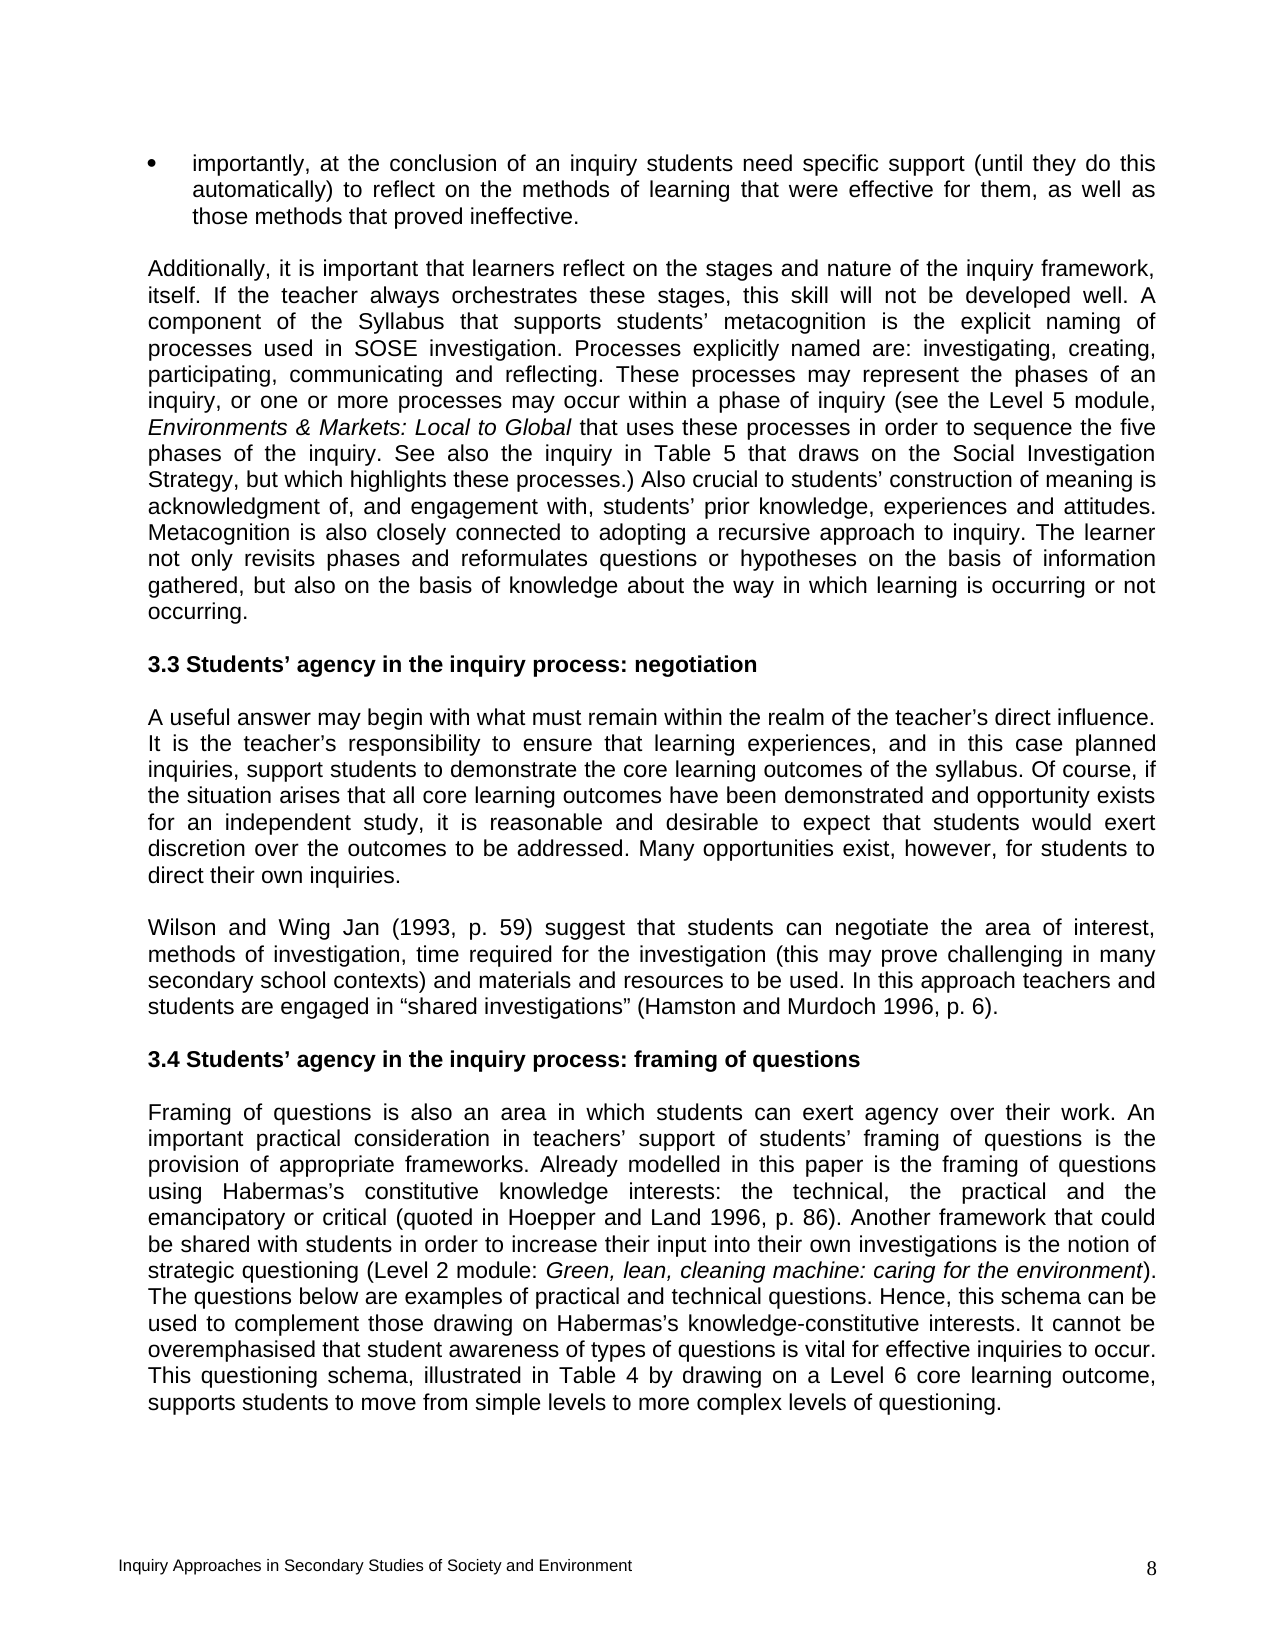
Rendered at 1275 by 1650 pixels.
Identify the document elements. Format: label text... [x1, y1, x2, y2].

list Additionally, it is important that learners reflect on the stages and nature of the inquiry framework, itself. If the teacher always orchestrates these stages, this skill will not be developed well. A component of the Syllabus that supports students’ metacognition is the explicit naming of processes used in SOSE investigation. Processes explicitly named are: investigating, creating, participating, communicating and reflecting. These processes may represent the phases of an inquiry, or one or more processes may occur within a phase of inquiry (see the Level 5 module, Environments & Markets: Local to Global that uses these processes in order to sequence the five phases of the inquiry. See also the inquiry in Table 5 that draws on the Social Investigation Strategy, but which highlights these processes.) Also crucial to students’ construction of meaning is acknowledgment of, and engagement with, students’ prior knowledge, experiences and attitudes. Metacognition is also closely connected to adopting a recursive approach to inquiry. The learner not only revisits phases and reformulates questions or hypotheses on the basis of information gathered, but also on the basis of knowledge about the way in which learning is occurring or not occurring. [148, 255, 1157, 624]
subtitle 3.4 Students’ agency in the inquiry process: framing of questions [148, 1046, 1157, 1072]
list A useful answer may begin with what must remain within the realm of the teacher’s direct influence. It is the teacher’s responsibility to ensure that learning experiences, and in this case planned inquiries, support students to demonstrate the core learning outcomes of the syllabus. Of course, if the situation arises that all core learning outcomes have been demonstrated and opportunity exists for an independent study, it is reasonable and desirable to expect that students would exert discretion over the outcomes to be addressed. Many opportunities exist, however, for students to direct their own inquiries. [148, 703, 1157, 888]
list Wilson and Wing Jan (1993, p. 59) suggest that students can negotiate the area of interest, methods of investigation, time required for the investigation (this may prove challenging in many secondary school contexts) and materials and resources to be used. In this approach teachers and students are engaged in “shared investigations” (Hamston and Murdoch 1996, p. 6). [148, 914, 1157, 1020]
list Framing of questions is also an area in which students can exert agency over their work. An important practical consideration in teachers’ support of students’ framing of questions is the provision of appropriate frameworks. Already modelled in this paper is the framing of questions using Habermas’s constitutive knowledge interests: the technical, the practical and the emancipatory or critical (quoted in Hoepper and Land 1996, p. 86). Another framework that could be shared with students in order to increase their input into their own investigations is the notion of strategic questioning (Level 2 module: Green, lean, cleaning machine: caring for the environment). The questions below are examples of practical and technical questions. Hence, this schema can be used to complement those drawing on Habermas’s knowledge-constitutive interests. It cannot be overemphasised that student awareness of types of questions is vital for effective inquiries to occur. This questioning schema, illustrated in Table 4 by drawing on a Level 6 core learning outcome, supports students to move from simple levels to more complex levels of questioning. [148, 1099, 1157, 1415]
list 3.3 Students’ agency in the inquiry process: negotiation [148, 651, 1157, 677]
list importantly, at the conclusion of an inquiry students need specific support (until they do this automatically) to reflect on the methods of learning that were effective for them, as well as those methods that proved ineffective. [148, 150, 1157, 229]
